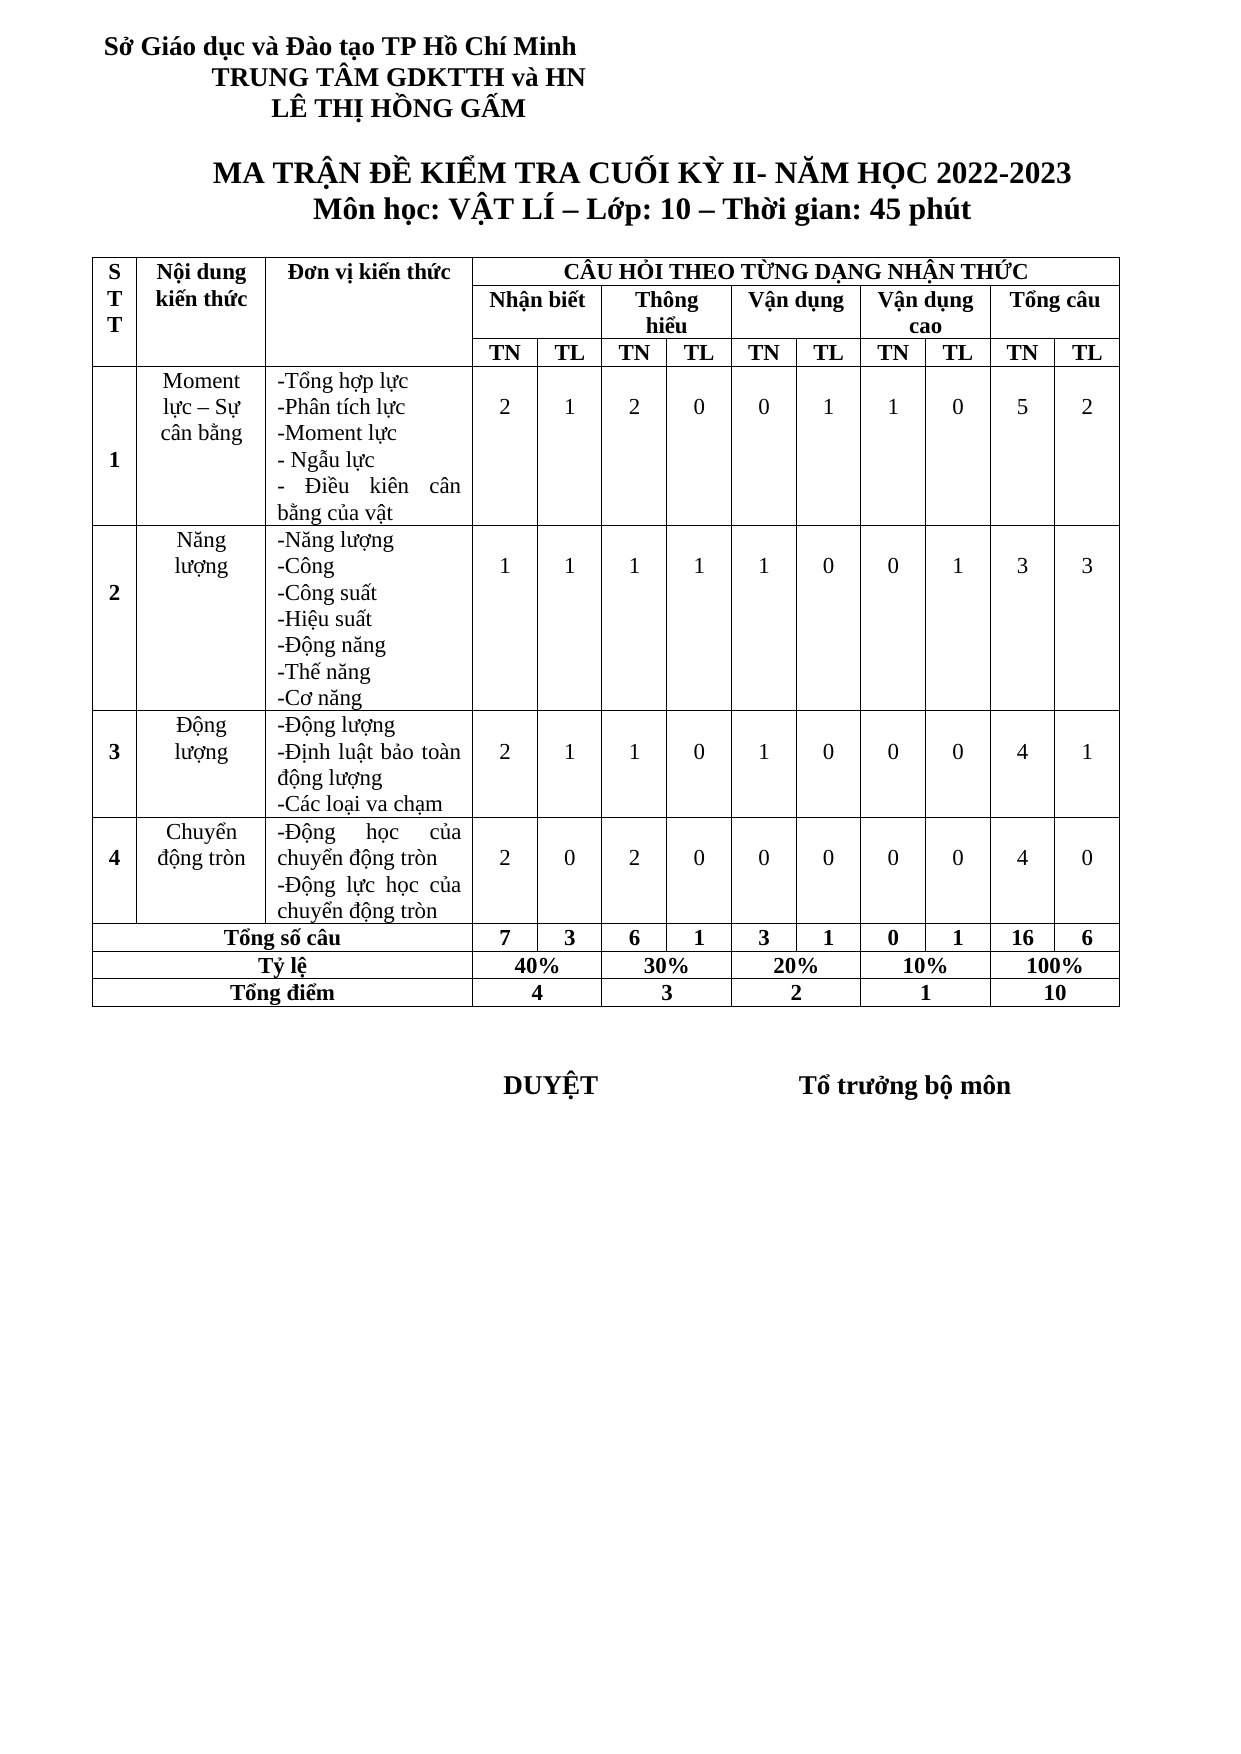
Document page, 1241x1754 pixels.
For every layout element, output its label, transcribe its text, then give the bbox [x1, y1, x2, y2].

table_cell 0 [797, 526, 860, 710]
table_cell 0 [732, 367, 796, 525]
table_cell TL [926, 339, 990, 366]
table_cell 0 [861, 526, 925, 710]
table_cell 4 [93, 818, 136, 923]
table_cell TN [991, 339, 1054, 366]
table_cell 0 [861, 818, 925, 923]
table_cell TL [667, 339, 731, 366]
text Môn học: VẬT LÍ – Lớp: 10 – Thời gian: 45 phút [103, 190, 1181, 226]
table_cell 0 [667, 367, 731, 525]
table_cell 0 [797, 711, 860, 817]
text Sở Giáo dục và Đào tạo TP Hồ Chí Minh [103, 29, 1181, 61]
text LÊ THỊ HỒNG GẤM [103, 92, 1181, 123]
table_cell 100% [991, 952, 1119, 978]
table_cell TL [538, 339, 601, 366]
table_cell 1 [538, 367, 601, 525]
table_header Đơn vị kiến thức [266, 258, 472, 366]
table_cell Động lượng [137, 711, 265, 817]
table_cell 1 [732, 711, 796, 817]
table_cell 20% [732, 952, 860, 978]
table_cell Tổng điểm [93, 979, 472, 1006]
table_cell -Động học của chuyển động tròn -Động lực học của chuyển động tròn [266, 818, 472, 923]
table_header STT [93, 258, 136, 366]
table_cell Tổng câu [991, 286, 1119, 338]
table_cell 5 [991, 367, 1054, 525]
table_cell 1 [93, 367, 136, 525]
table_cell 10 [991, 979, 1119, 1006]
table_cell 1 [667, 924, 731, 951]
table_cell 3 [538, 924, 601, 951]
table_cell Nhận biết [473, 286, 601, 338]
table_cell Vận dụng cao [861, 286, 990, 338]
table_cell TN [473, 339, 537, 366]
table_cell 4 [991, 818, 1054, 923]
table_header CÂU HỎI THEO TỪNG DẠNG NHẬN THỨC [473, 258, 1119, 284]
table_cell 3 [93, 711, 136, 817]
table_cell 40% [473, 952, 601, 978]
table_cell Tổng số câu [93, 924, 472, 951]
table_cell 1 [732, 526, 796, 710]
table_cell 7 [473, 924, 537, 951]
table_cell 0 [926, 711, 990, 817]
table_cell 2 [602, 367, 666, 525]
table_cell 1 [861, 979, 990, 1006]
table_cell 6 [1055, 924, 1119, 951]
table_cell 2 [473, 367, 537, 525]
table_cell 2 [473, 818, 537, 923]
table_cell 1 [861, 367, 925, 525]
table_cell TN [602, 339, 666, 366]
table_cell 1 [926, 526, 990, 710]
table_cell 0 [667, 711, 731, 817]
table_cell 1 [538, 526, 601, 710]
table_cell 2 [93, 526, 136, 710]
table_cell 1 [473, 526, 537, 710]
table_cell TN [732, 339, 796, 366]
table_cell 0 [926, 367, 990, 525]
table_cell 0 [797, 818, 860, 923]
table_cell 1 [797, 367, 860, 525]
table_cell 0 [538, 818, 601, 923]
table_cell 0 [732, 818, 796, 923]
table_cell 1 [667, 526, 731, 710]
table_cell 0 [861, 924, 925, 951]
table_cell Moment lực – Sự cân bằng [137, 367, 265, 525]
table_header Nội dung kiến thức [137, 258, 265, 366]
table_cell 3 [991, 526, 1054, 710]
table_cell Tỷ lệ [93, 952, 472, 978]
table_cell Năng lượng [137, 526, 265, 710]
table_cell Chuyển động tròn [137, 818, 265, 923]
table_cell -Tổng hợp lực -Phân tích lực -Moment lực - Ngẫu lực - Điều kiên cân bằng của vật [266, 367, 472, 525]
table_cell 1 [538, 711, 601, 817]
table_cell -Động lượng -Định luật bảo toàn động lượng -Các loại va chạm [266, 711, 472, 817]
table_cell TL [797, 339, 860, 366]
table_cell 1 [602, 711, 666, 817]
table_cell 0 [1055, 818, 1119, 923]
table_cell 2 [602, 818, 666, 923]
table_cell Vận dụng [732, 286, 860, 338]
table_cell 2 [1055, 367, 1119, 525]
table_cell 3 [732, 924, 796, 951]
table_cell -Năng lượng -Công -Công suất -Hiệu suất -Động năng -Thế năng -Cơ năng [266, 526, 472, 710]
table_cell 30% [602, 952, 731, 978]
table_cell 6 [602, 924, 666, 951]
table_cell 1 [602, 526, 666, 710]
table_cell TN [861, 339, 925, 366]
table_cell Thông hiểu [602, 286, 731, 338]
table_cell 3 [1055, 526, 1119, 710]
table_cell 0 [861, 711, 925, 817]
table_cell 2 [473, 711, 537, 817]
table_cell 1 [797, 924, 860, 951]
table_cell TL [1055, 339, 1119, 366]
table_cell 1 [1055, 711, 1119, 817]
text DUYỆT Tổ trưởng bộ môn [103, 1069, 1181, 1100]
table_cell 16 [991, 924, 1054, 951]
table_cell 10% [861, 952, 990, 978]
text TRUNG TÂM GDKTTH và HN [103, 61, 1181, 92]
table_cell 4 [473, 979, 601, 1006]
table_cell 2 [732, 979, 860, 1006]
table_cell 3 [602, 979, 731, 1006]
table_cell 0 [667, 818, 731, 923]
table_cell 0 [926, 818, 990, 923]
text MA TRẬN ĐỀ KIỂM TRA CUỐI KỲ II- NĂM HỌC 2022-2023 [103, 154, 1181, 190]
table_cell 4 [991, 711, 1054, 817]
table_cell 1 [926, 924, 990, 951]
